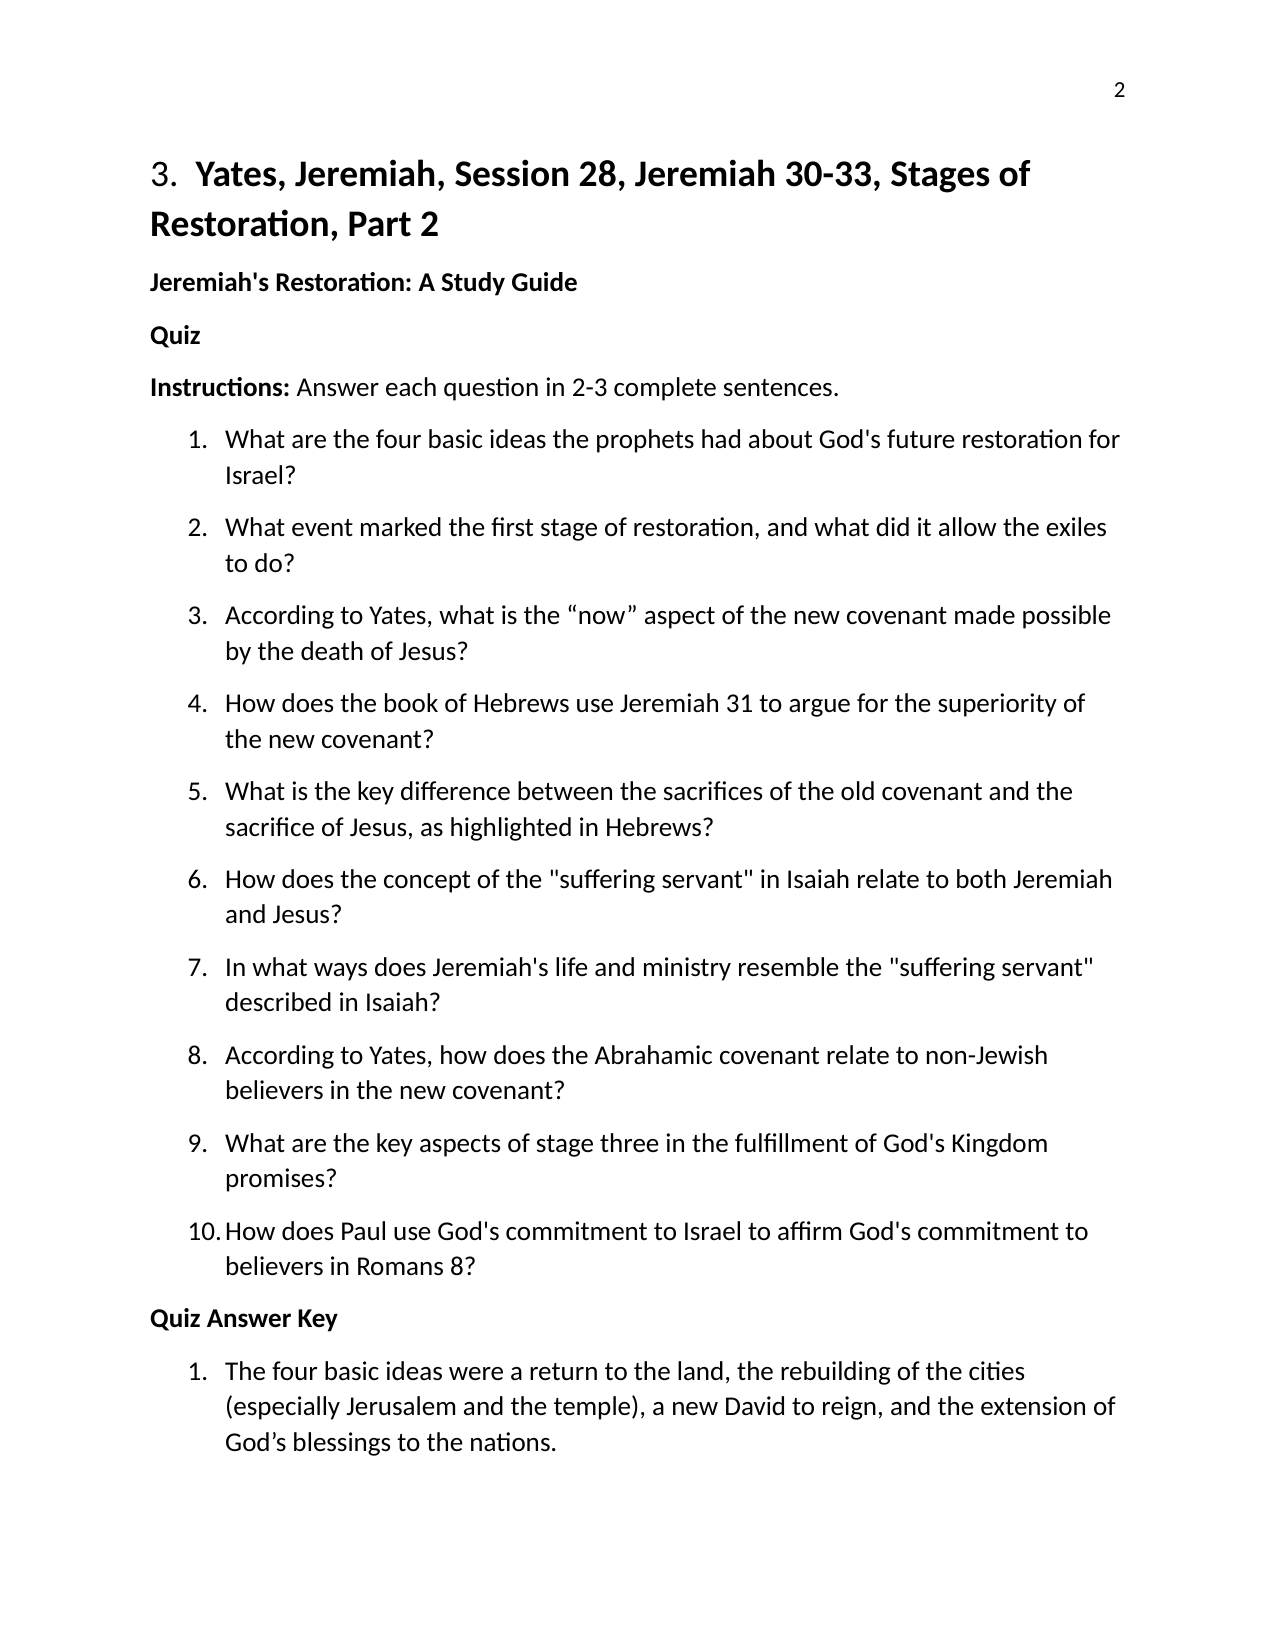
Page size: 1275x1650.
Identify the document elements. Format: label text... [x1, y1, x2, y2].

text 3. Yates, Jeremiah, Session 28, Jeremiah 30-33, Stages of Restoration, Part 2 [150, 150, 1125, 245]
list According to Yates, how does the Abrahamic covenant relate to non-Jewish believers in the new covenant? [187, 1038, 1125, 1107]
list What are the key aspects of stage three in the fulfillment of God's Kingdom promises? [187, 1126, 1125, 1194]
text Quiz [150, 318, 1125, 351]
list How does the concept of the "suffering servant" in Isaiah relate to both Jeremiah and Jesus? [187, 862, 1125, 931]
list What event marked the first stage of restoration, and what did it allow the exiles to do? [187, 510, 1125, 579]
list What are the four basic ideas the prophets had about God's future restoration for Israel? [187, 422, 1125, 491]
list In what ways does Jeremiah's life and ministry resemble the "suffering servant" described in Isaiah? [187, 950, 1125, 1019]
text Instructions: Answer each question in 2-3 complete sentences. [150, 370, 1125, 403]
list The four basic ideas were a return to the land, the rebuilding of the cities (especially Jerusalem and the temple), a new David to reign, and the extension of God’s blessings to the nations. [187, 1354, 1125, 1458]
list How does Paul use God's commitment to Israel to affirm God's commitment to believers in Romans 8? [187, 1214, 1125, 1282]
text Quiz Answer Key [150, 1302, 1125, 1335]
list What is the key difference between the sacrifices of the old covenant and the sacrifice of Jesus, as highlighted in Hebrews? [187, 774, 1125, 843]
list How does the book of Hebrews use Jeremiah 31 to argue for the superiority of the new covenant? [187, 686, 1125, 755]
list According to Yates, what is the “now” aspect of the new covenant made possible by the death of Jesus? [187, 598, 1125, 667]
text Jeremiah's Restoration: A Study Guide [150, 266, 1125, 299]
